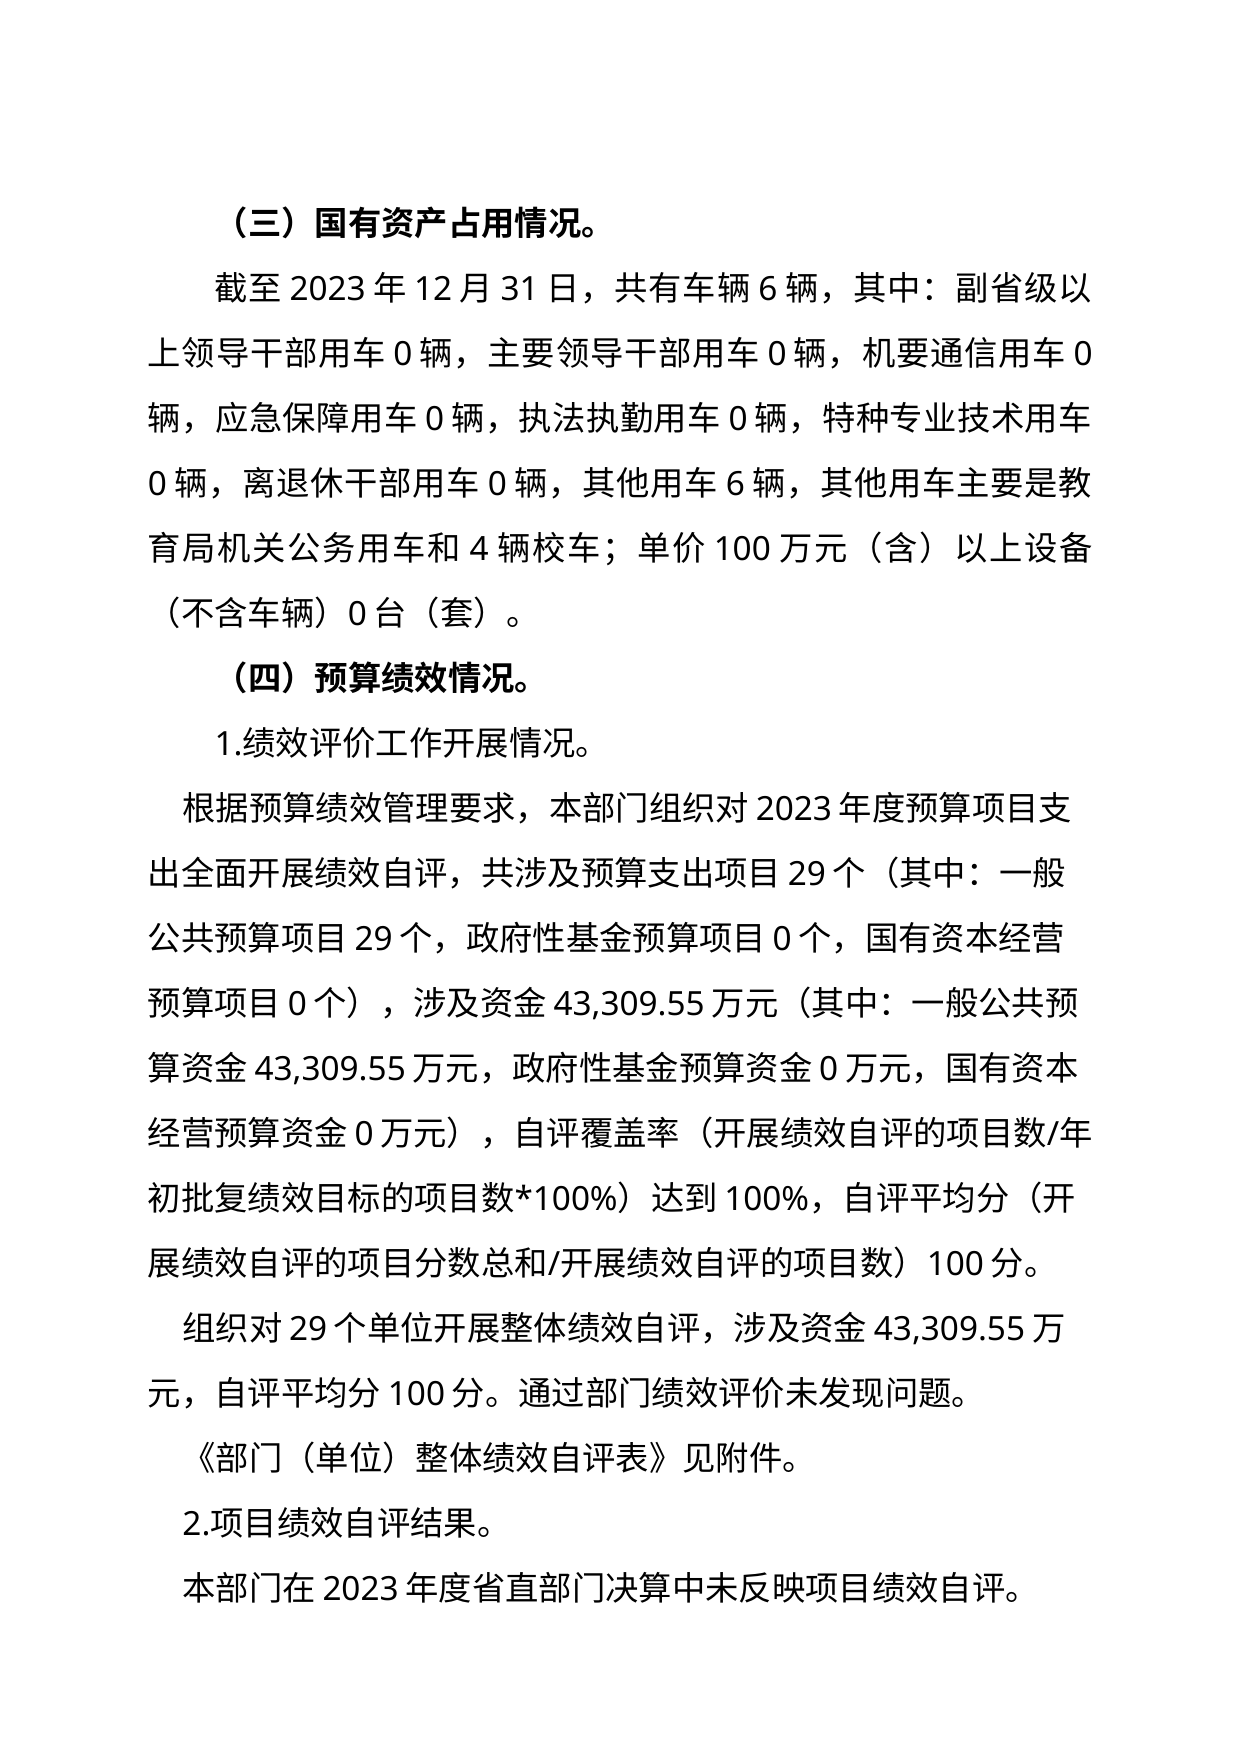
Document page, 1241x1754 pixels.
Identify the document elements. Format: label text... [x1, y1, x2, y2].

text （三）国有资产占用情况。 [148, 188, 1093, 253]
text 截至2023年12月31日，共有车辆6辆，其中：副省级以上领导干部用车0辆，主要领导干部用车0辆，机要通信用车0辆，应急保障用车0辆，执法执勤用车0辆，特种专业技术用车0辆，离退休干部用车0辆，其他用车6辆，其他用车主要是教育局机关公务用车和4辆校车；单价100万元（含）以上设备（不含车辆）0台（套）。 [148, 253, 1093, 643]
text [148, 708, 1093, 1618]
text （四）预算绩效情况。 [148, 643, 1093, 708]
